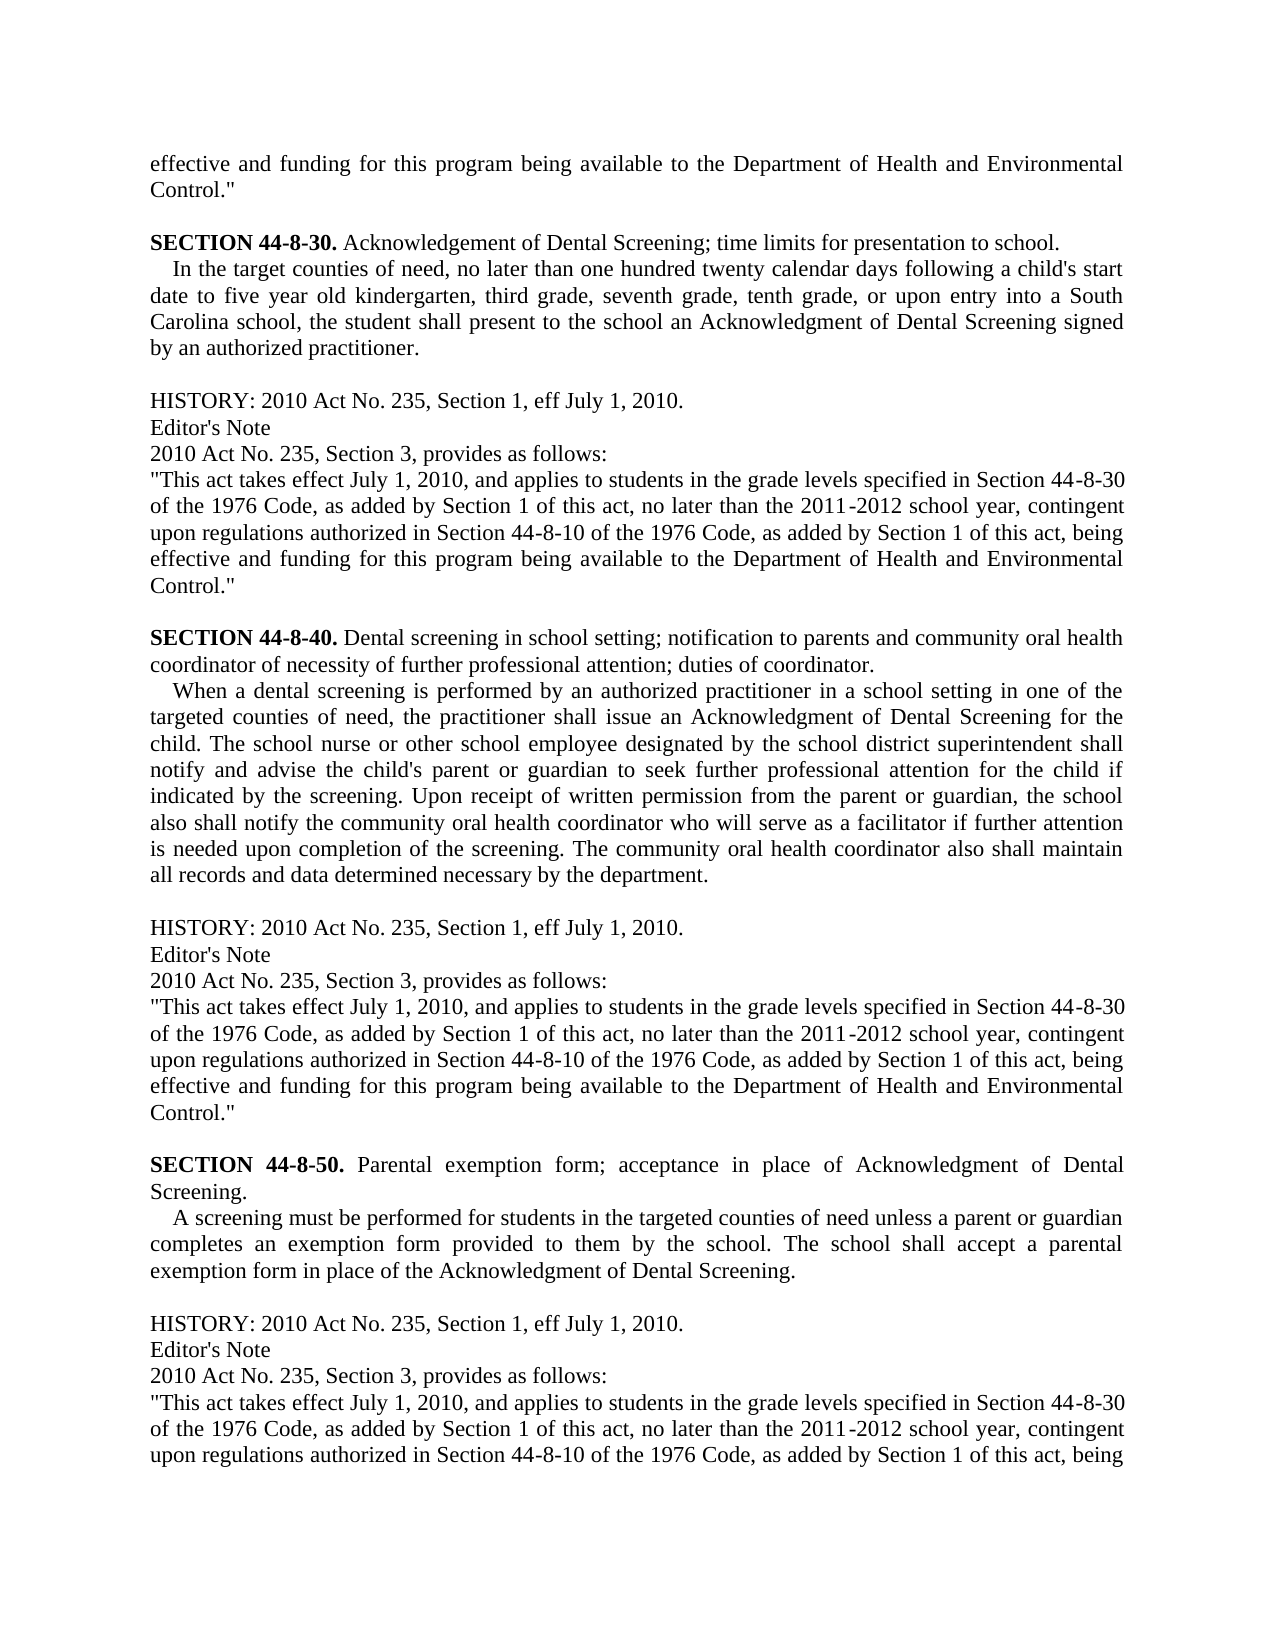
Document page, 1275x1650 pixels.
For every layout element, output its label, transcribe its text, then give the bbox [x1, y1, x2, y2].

text HISTORY: 2010 Act No. 235, Section 1, eff July 1, 2010. [150, 1309, 1125, 1336]
text A screening must be performed for students in the targeted counties of need unless a parent or guardian completes an exemption form provided to them by the school. The school shall accept a parental exemption form in place of the Acknowledgment of Dental Screening. [150, 1204, 1125, 1283]
text SECTION 44-8-30. Acknowledgement of Dental Screening; time limits for presentation to school. [150, 229, 1125, 255]
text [150, 150, 1125, 203]
text 2010 Act No. 235, Section 3, provides as follows: [150, 440, 1125, 466]
text Editor's Note [150, 1336, 1125, 1362]
text In the target counties of need, no later than one hundred twenty calendar days following a child's start date to five year old kindergarten, third grade, seventh grade, tenth grade, or upon entry into a South Carolina school, the student shall present to the school an Acknowledgment of Dental Screening signed by an authorized practitioner. [150, 255, 1125, 361]
text Editor's Note [150, 413, 1125, 440]
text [150, 1389, 1125, 1468]
text SECTION 44-8-40. Dental screening in school setting; notification to parents and community oral health coordinator of necessity of further professional attention; duties of coordinator. [150, 624, 1125, 677]
text 2010 Act No. 235, Section 3, provides as follows: [150, 967, 1125, 993]
text Editor's Note [150, 941, 1125, 967]
text HISTORY: 2010 Act No. 235, Section 1, eff July 1, 2010. [150, 387, 1125, 413]
text HISTORY: 2010 Act No. 235, Section 1, eff July 1, 2010. [150, 914, 1125, 941]
text When a dental screening is performed by an authorized practitioner in a school setting in one of the targeted counties of need, the practitioner shall issue an Acknowledgment of Dental Screening for the child. The school nurse or other school employee designated by the school district superintendent shall notify and advise the child's parent or guardian to seek further professional attention for the child if indicated by the screening. Upon receipt of written permission from the parent or guardian, the school also shall notify the community oral health coordinator who will serve as a facilitator if further attention is needed upon completion of the screening. The community oral health coordinator also shall maintain all records and data determined necessary by the department. [150, 677, 1125, 888]
text 2010 Act No. 235, Section 3, provides as follows: [150, 1362, 1125, 1389]
text SECTION 44-8-50. Parental exemption form; acceptance in place of Acknowledgment of Dental Screening. [150, 1151, 1125, 1204]
